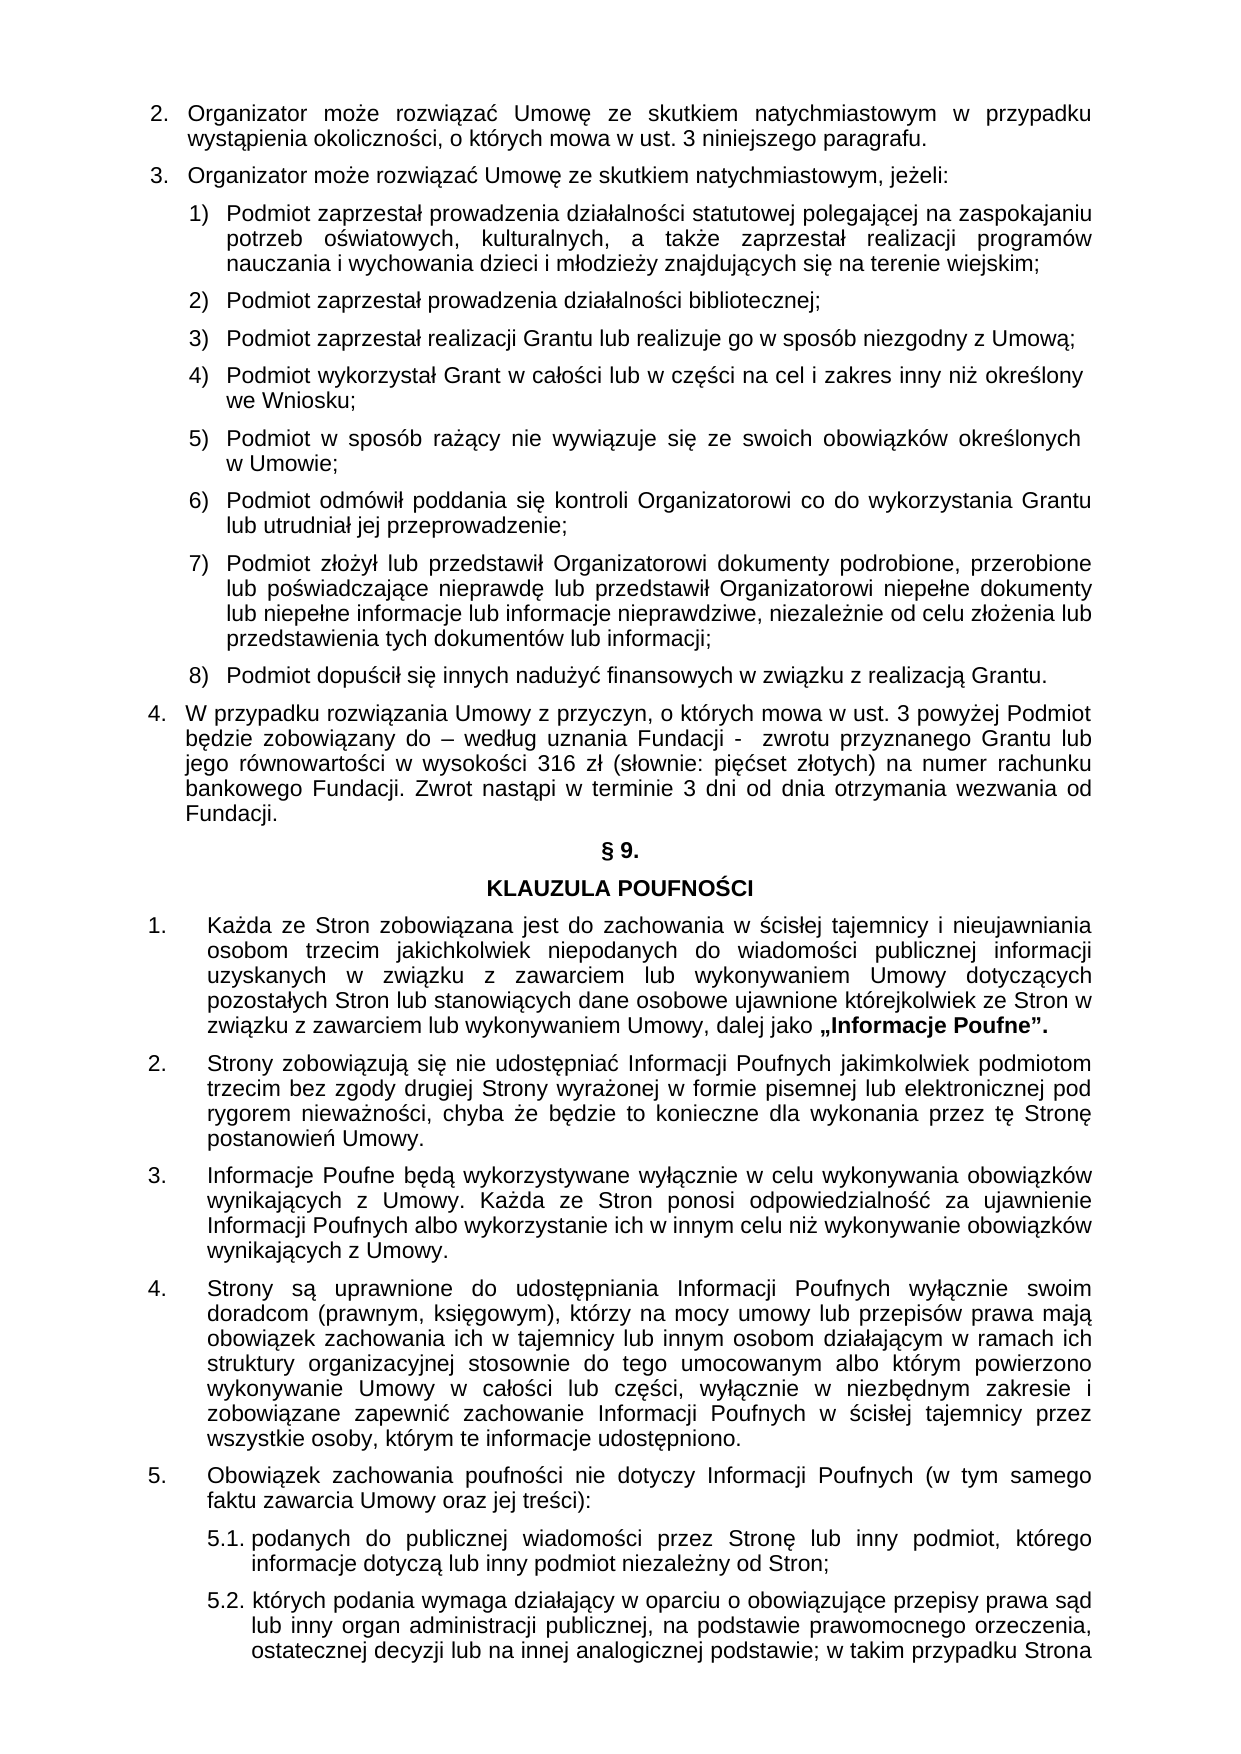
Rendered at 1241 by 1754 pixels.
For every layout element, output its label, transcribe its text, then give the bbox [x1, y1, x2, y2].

list Podmiot dopuścił się innych nadużyć finansowych w związku z realizacją Grantu. [189, 664, 1092, 689]
list Podmiot wykorzystał Grant w całości lub w części na cel i zakres inny niż określony we Wniosku; [189, 364, 1092, 414]
list Podmiot zaprzestał realizacji Grantu lub realizuje go w sposób niezgodny z Umową; [189, 326, 1092, 351]
list Podmiot zaprzestał prowadzenia działalności bibliotecznej; [189, 289, 1092, 314]
text 2. Strony zobowiązują się nie udostępniać Informacji Poufnych jakimkolwiek podmiotom trzecim bez zgody drugiej Strony wyrażonej w formie pisemnej lub elektronicznej pod rygorem nieważności, chyba że będzie to konieczne dla wykonania przez tę Stronę postanowień Umowy. [148, 1051, 1092, 1151]
list W przypadku rozwiązania Umowy z przyczyn, o których mowa w ust. 3 powyżej Podmiot będzie zobowiązany do – według uznania Fundacji - zwrotu przyznanego Grantu lub jego równowartości w wysokości 316 zł (słownie: pięćset złotych) na numer rachunku bankowego Fundacji. Zwrot nastąpi w terminie 3 dni od dnia otrzymania wezwania od Fundacji. [148, 701, 1092, 826]
text 4. Strony są uprawnione do udostępniania Informacji Poufnych wyłącznie swoim doradcom (prawnym, księgowym), którzy na mocy umowy lub przepisów prawa mają obowiązek zachowania ich w tajemnicy lub innym osobom działającym w ramach ich struktury organizacyjnej stosownie do tego umocowanym albo którym powierzono wykonywanie Umowy w całości lub części, wyłącznie w niezbędnym zakresie i zobowiązane zapewnić zachowanie Informacji Poufnych w ścisłej tajemnicy przez wszystkie osoby, którym te informacje udostępniono. [148, 1276, 1092, 1451]
text KLAUZULA POUFNOŚCI [148, 876, 1092, 901]
text § 9. [148, 839, 1092, 864]
list Podmiot w sposób rażący nie wywiązuje się ze swoich obowiązków określonych w Umowie; [189, 426, 1092, 476]
list Podmiot złożył lub przedstawił Organizatorowi dokumenty podrobione, przerobione lub poświadczające nieprawdę lub przedstawił Organizatorowi niepełne dokumenty lub niepełne informacje lub informacje nieprawdziwe, niezależnie od celu złożenia lub przedstawienia tych dokumentów lub informacji; [189, 551, 1092, 651]
list Organizator może rozwiązać Umowę ze skutkiem natychmiastowym, jeżeli: [150, 164, 1092, 189]
text 5. Obowiązek zachowania poufności nie dotyczy Informacji Poufnych (w tym samego faktu zawarcia Umowy oraz jej treści): [148, 1464, 1092, 1514]
text 1. Każda ze Stron zobowiązana jest do zachowania w ścisłej tajemnicy i nieujawniania osobom trzecim jakichkolwiek niepodanych do wiadomości publicznej informacji uzyskanych w związku z zawarciem lub wykonywaniem Umowy dotyczących pozostałych Stron lub stanowiących dane osobowe ujawnione którejkolwiek ze Stron w związku z zawarciem lub wykonywaniem Umowy, dalej jako „Informacje Poufne”. [148, 914, 1092, 1039]
list Podmiot odmówił poddania się kontroli Organizatorowi co do wykorzystania Grantu lub utrudniał jej przeprowadzenie; [189, 489, 1092, 539]
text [207, 1589, 1092, 1664]
text 5.1. podanych do publicznej wiadomości przez Stronę lub inny podmiot, którego informacje dotyczą lub inny podmiot niezależny od Stron; [207, 1526, 1092, 1576]
list Organizator może rozwiązać Umowę ze skutkiem natychmiastowym w przypadku wystąpienia okoliczności, o których mowa w ust. 3 niniejszego paragrafu. [150, 101, 1092, 151]
list Podmiot zaprzestał prowadzenia działalności statutowej polegającej na zaspokajaniu potrzeb oświatowych, kulturalnych, a także zaprzestał realizacji programów nauczania i wychowania dzieci i młodzieży znajdujących się na terenie wiejskim; [189, 201, 1092, 276]
text 3. Informacje Poufne będą wykorzystywane wyłącznie w celu wykonywania obowiązków wynikających z Umowy. Każda ze Stron ponosi odpowiedzialność za ujawnienie Informacji Poufnych albo wykorzystanie ich w innym celu niż wykonywanie obowiązków wynikających z Umowy. [148, 1164, 1092, 1264]
